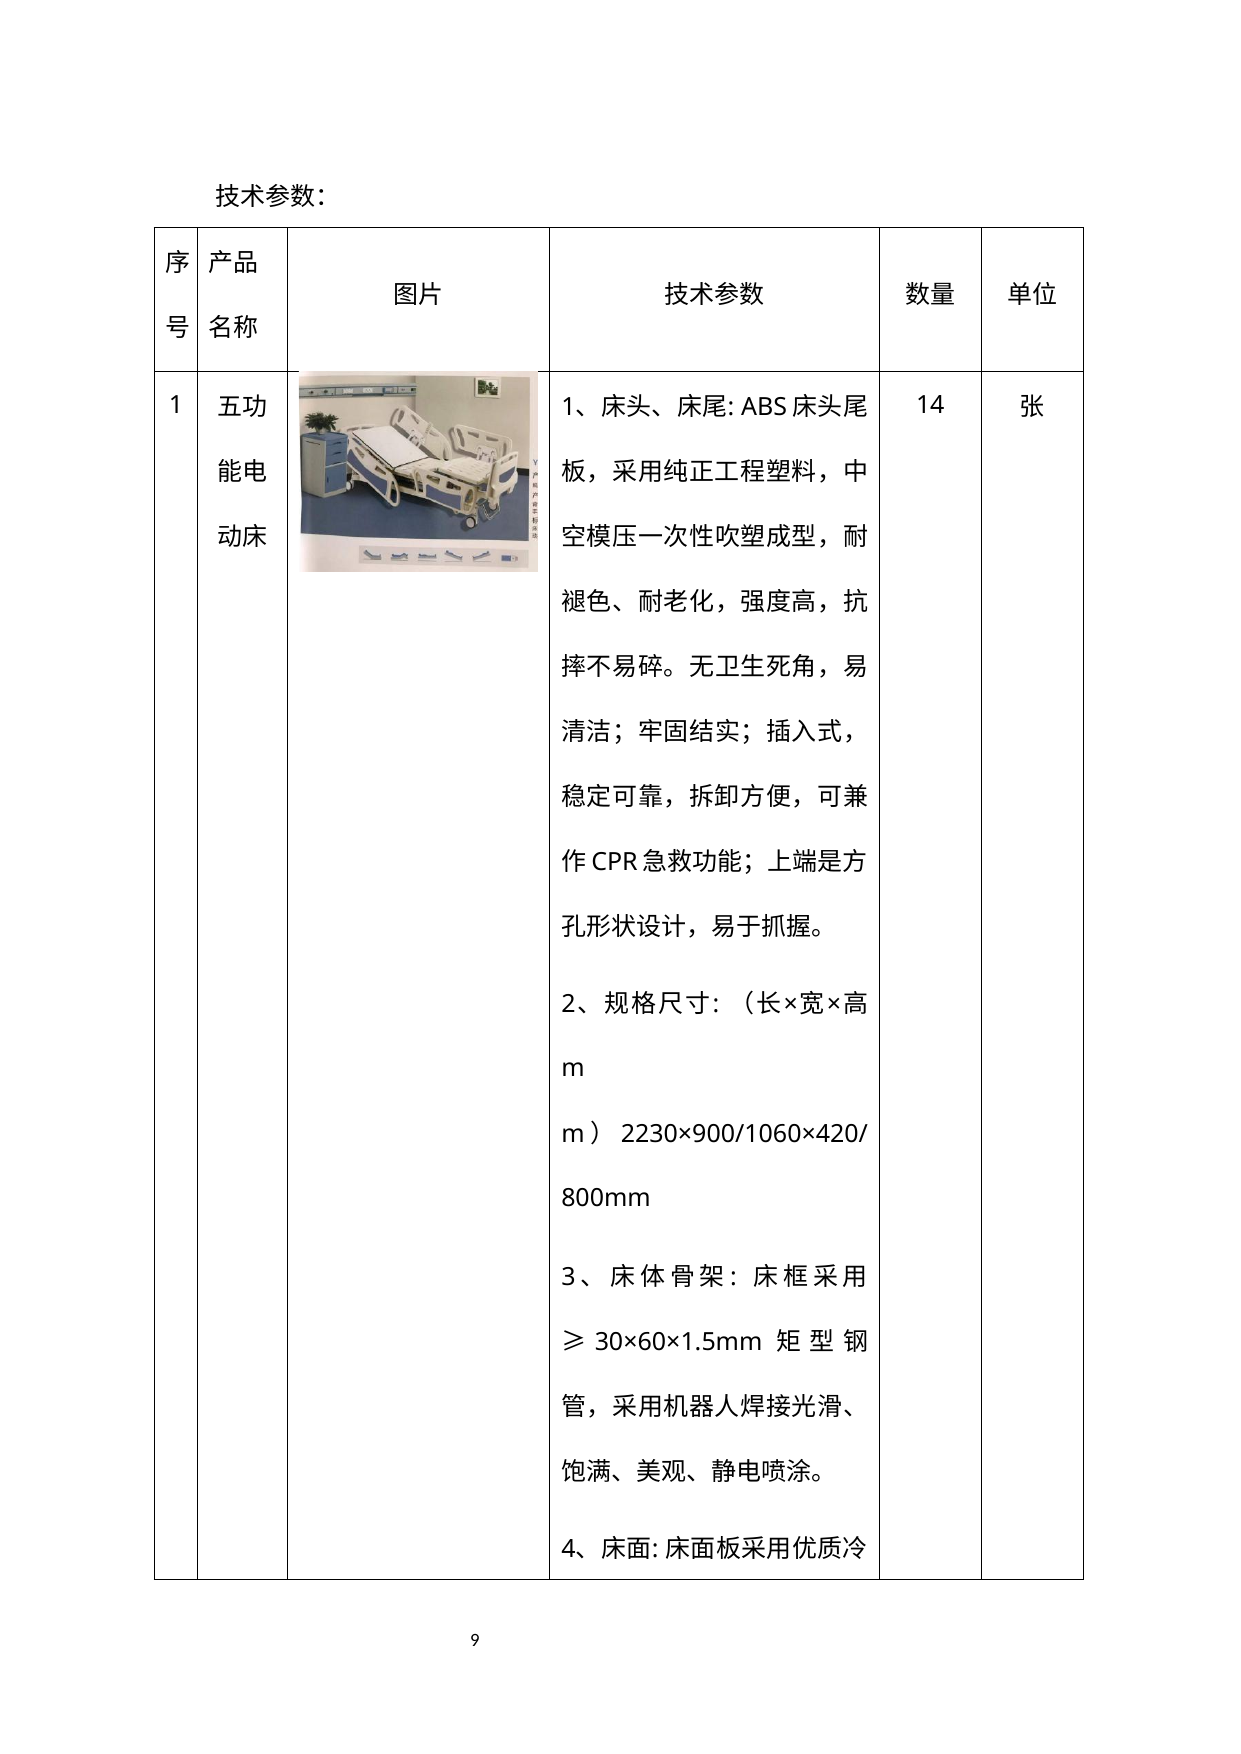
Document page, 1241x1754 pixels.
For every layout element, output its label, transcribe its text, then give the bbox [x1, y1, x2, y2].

table_cell 14 [880, 372, 981, 1579]
table_header 数量 [880, 228, 981, 371]
table_cell 1 [155, 372, 197, 1579]
table_header 单位 [982, 228, 1083, 371]
table_cell [288, 372, 549, 1579]
table_header 图片 [288, 228, 549, 371]
table_cell 五功能电动床 [198, 372, 287, 1579]
table_cell 张 [982, 372, 1083, 1579]
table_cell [550, 372, 879, 1579]
picture [298, 371, 538, 572]
table_header 技术参数 [550, 228, 879, 371]
table_header 序号 [155, 228, 197, 371]
text 技术参数： [165, 162, 1075, 227]
table_header 产品名称 [198, 228, 287, 371]
